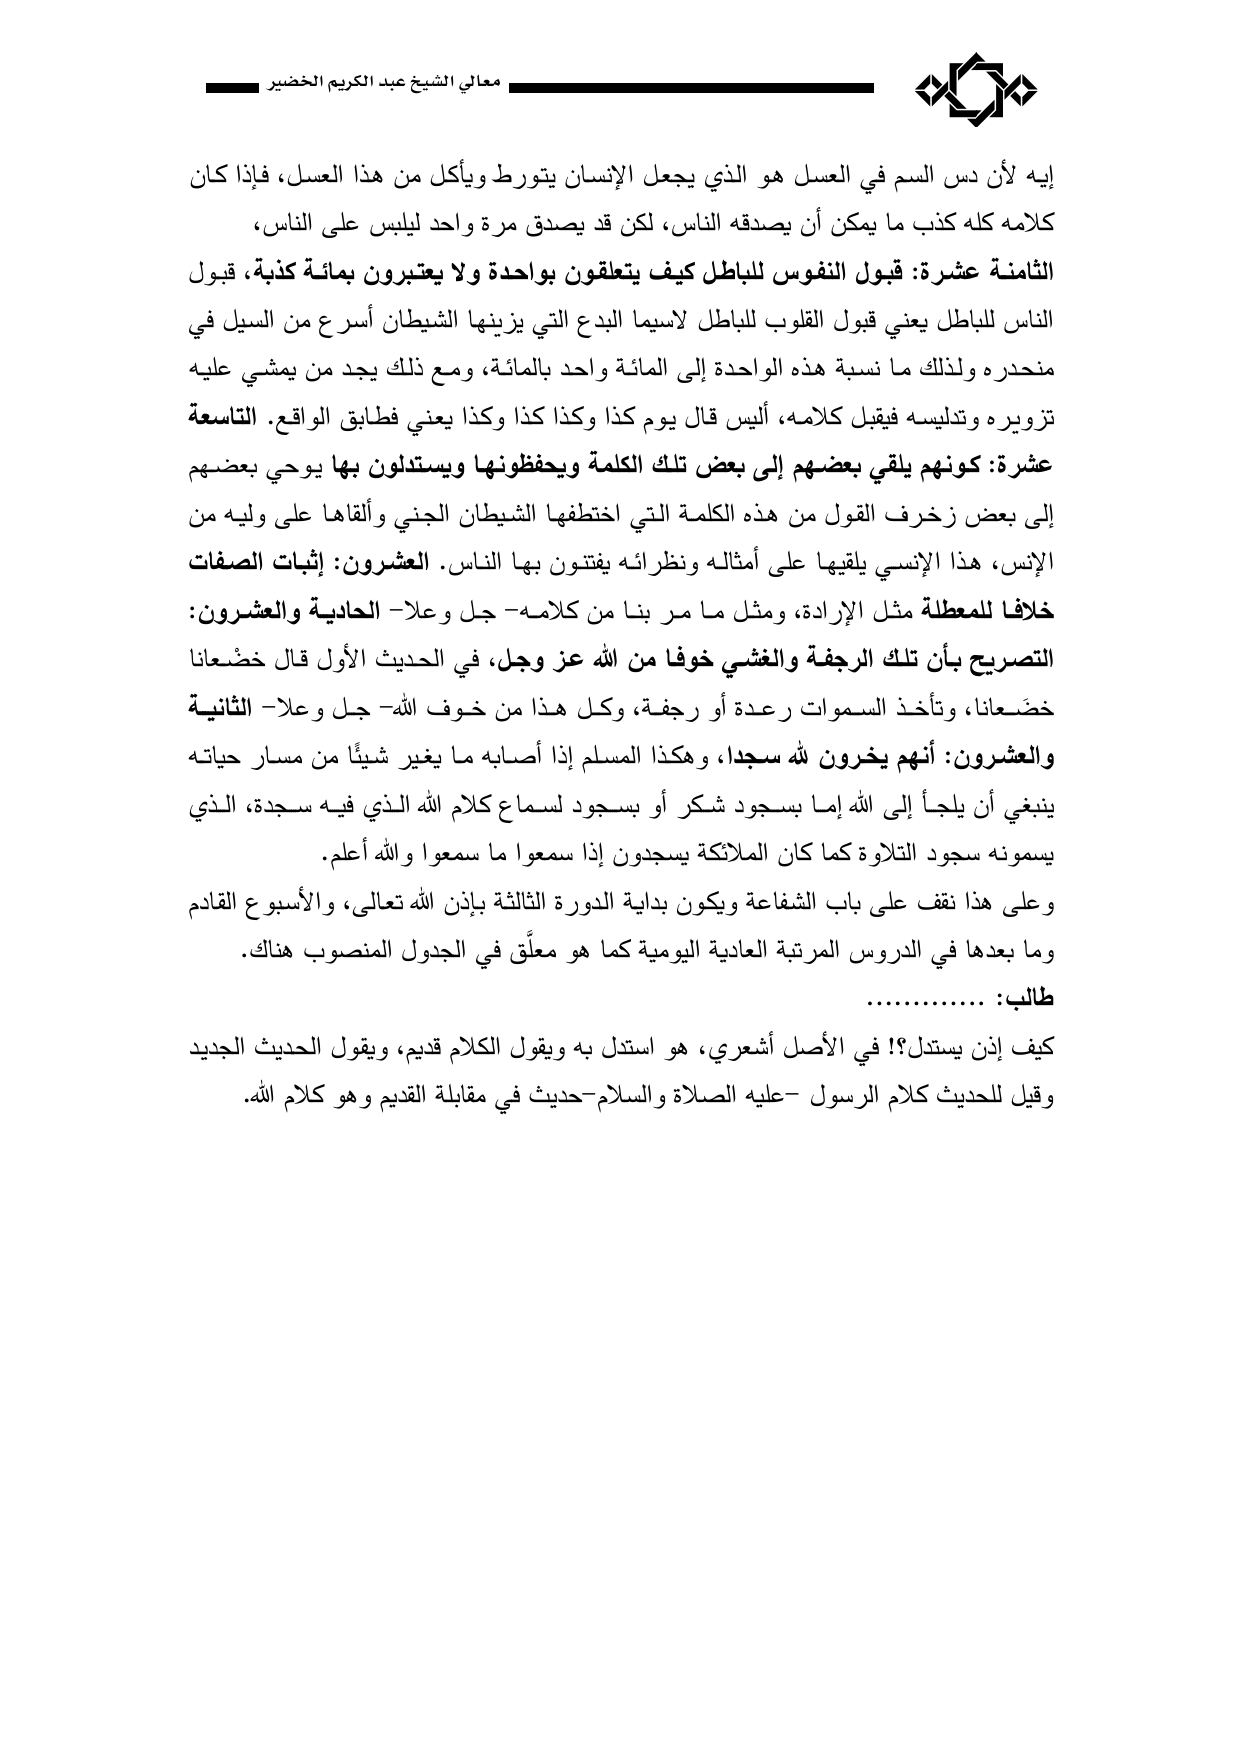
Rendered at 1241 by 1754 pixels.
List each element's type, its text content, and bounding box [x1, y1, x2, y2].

text الثامنة عشرة: قبول النفوس للباطل كيف يتعلقون بواحدة ولا يعتبرون بمائة كذبة، قبول الناس للباطل يعني قبول القلوب للباطل لاسيما البدع التي يزينها الشيطان أسرع من السيل في منحدره ولذلك ما نسبة هذه الواحدة إلى المائة واحد بالمائة، ومع ذلك يجد من يمشي عليه تزويره وتدليسه فيقبل كلامه، أليس قال يوم كذا وكذا كذا وكذا يعني فطابق الواقع. التاسعة عشرة: كونهم يلقي بعضهم إلى بعض تلك الكلمة ويحفظونها ويستدلون بها يوحي بعضهم إلى بعض زخرف القول من هذه الكلمة التي اختطفها الشيطان الجني وألقاها على وليه من الإنس، هذا الإنسي يلقيها على أمثاله ونظرائه يفتنون بها الناس. العشرون: إثبات الصفات خلافا للمعطلة مثل الإرادة، ومثل ما مر بنا من كلامه- جل وعلا- الحادية والعشرون: التصريح بأن تلك الرجفة والغشي خوفا من الله عز وجل، في الحديث الأول قال خضْعانا خضَعانا، وتأخذ السموات رعدة أو رجفة، وكل هذا من خوف الله- جل وعلا- الثانية والعشرون: أنهم يخرون لله سجدا، وهكذا المسلم إذا أصابه ما يغير شيئًا من مسار حياته ينبغي أن يلجأ إلى الله إما بسجود شكر أو بسجود لسماع كلام الله الذي فيه سجدة، الذي يسمونه سجود التلاوة كما كان الملائكة يسجدون إذا سمعوا ما سمعوا والله أعلم. [187, 247, 1053, 877]
text إيه لأن دس السم في العسل هو الذي يجعل الإنسان يتورط ويأكل من هذا العسل، فإذا كان كلامه كله كذب ما يمكن أن يصدقه الناس، لكن قد يصدق مرة واحد ليلبس على الناس، [187, 150, 1053, 247]
text طالب: ............. [187, 973, 1053, 1022]
text كيف إذن يستدل؟! في الأصل أشعري، هو استدل به ويقول الكلام قديم، ويقول الحديث الجديد وقيل للحديث كلام الرسول -عليه الصلاة والسلام-حديث في مقابلة القديم وهو كلام الله. [187, 1022, 1053, 1118]
text وعلى هذا نقف على باب الشفاعة ويكون بداية الدورة الثالثة بإذن الله تعالى، والأسبوع القادم وما بعدها في الدروس المرتبة العادية اليومية كما هو معلَّق في الجدول المنصوب هناك. [187, 877, 1053, 973]
